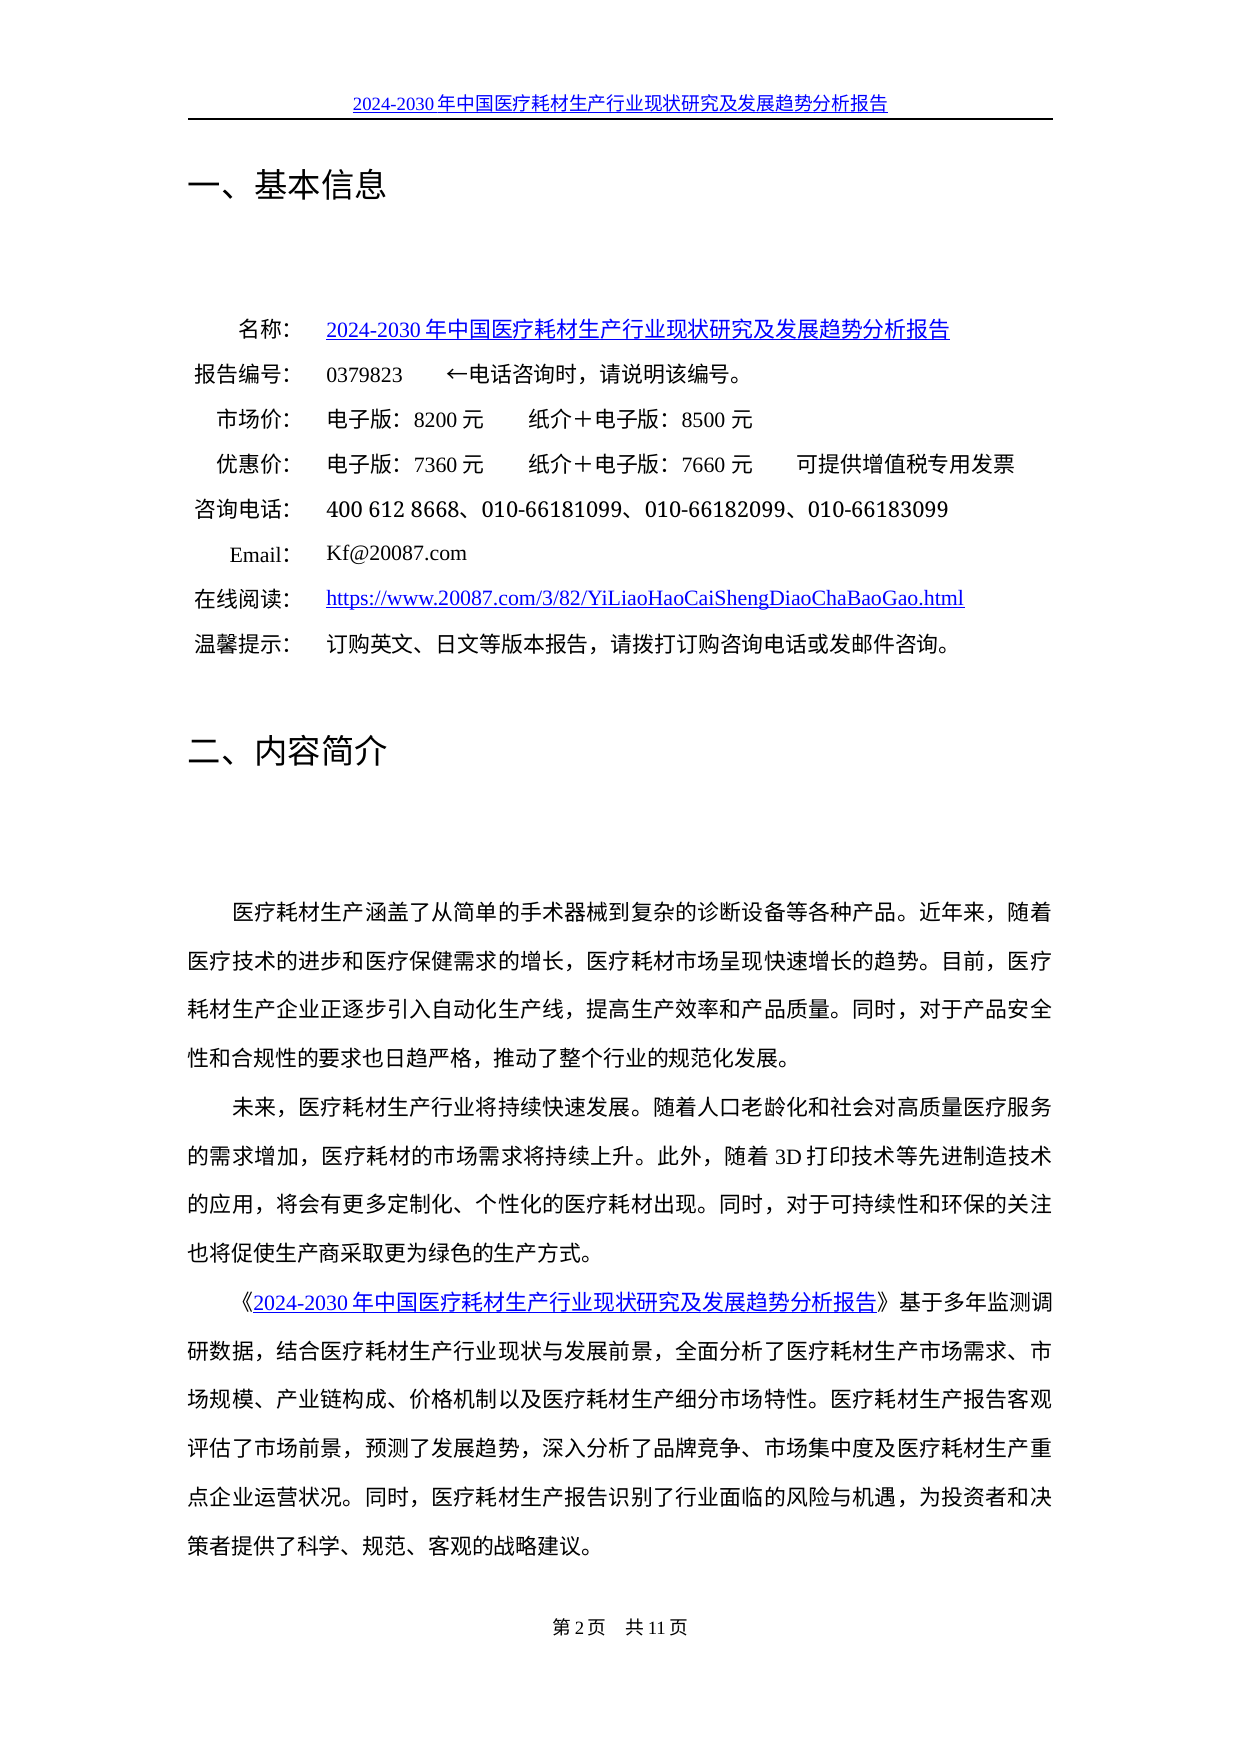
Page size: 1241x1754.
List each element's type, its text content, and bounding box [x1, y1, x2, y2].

title 二、内容简介 [187, 717, 1053, 782]
table_cell [315, 582, 1073, 627]
table_cell 0379823 ←电话咨询时，请说明该编号。 [315, 357, 1073, 402]
table_cell Kf@20087.com [315, 537, 1073, 582]
table_header 名称： [167, 312, 315, 357]
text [187, 894, 1053, 1561]
table_cell 优惠价： [167, 447, 315, 492]
table_cell 报告编号： [167, 357, 315, 402]
table_cell 咨询电话： [167, 492, 315, 537]
table_cell 订购英文、日文等版本报告，请拨打订购咨询电话或发邮件咨询。 [315, 627, 1073, 672]
table_cell Email： [167, 537, 315, 582]
table_cell 温馨提示： [167, 627, 315, 672]
table_cell 400 612 8668、010-66181099、010-66182099、010-66183099 [315, 492, 1073, 537]
table_cell 市场价： [167, 402, 315, 447]
table_cell 电子版：7360 元 纸介＋电子版：7660 元 可提供增值税专用发票 [315, 447, 1073, 492]
table_header 2024-2030年中国医疗耗材生产行业现状研究及发展趋势分析报告 [315, 312, 1073, 357]
title 一、基本信息 [187, 150, 1053, 215]
table_cell 在线阅读： [167, 582, 315, 627]
table_cell 电子版：8200 元 纸介＋电子版：8500 元 [315, 402, 1073, 447]
